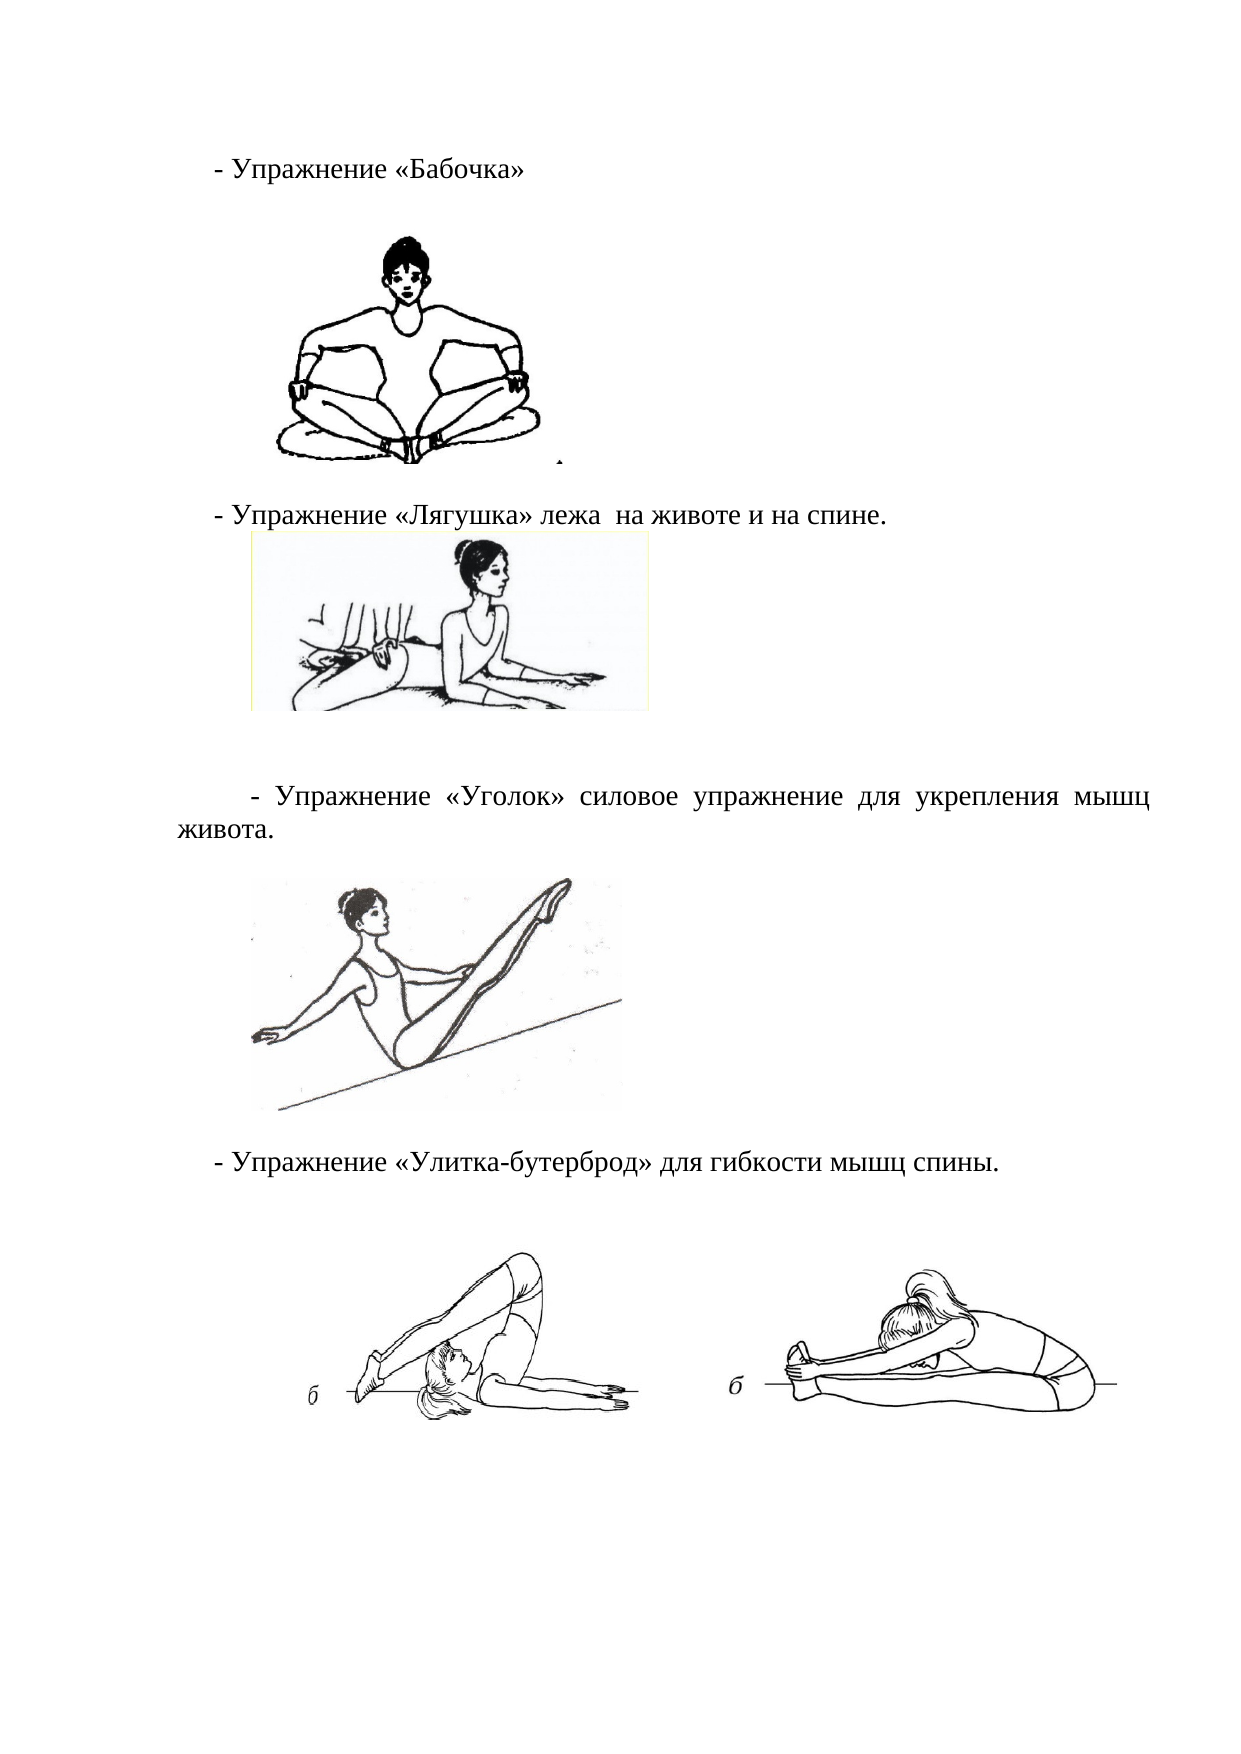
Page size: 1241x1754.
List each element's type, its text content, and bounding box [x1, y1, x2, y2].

text - Упражнение «Бабочка» [177, 152, 1152, 185]
picture [251, 531, 649, 711]
text - Упражнение «Улитка-бутерброд» для гибкости мышц спины. [177, 1144, 1152, 1177]
picture [251, 218, 563, 464]
picture [251, 1244, 1135, 1420]
text - Упражнение «Уголок» силовое упражнение для укрепления мышц живота. [177, 778, 1152, 845]
picture [251, 878, 623, 1111]
text - Упражнение «Лягушка» лежа на животе и на спине. [177, 497, 1152, 531]
